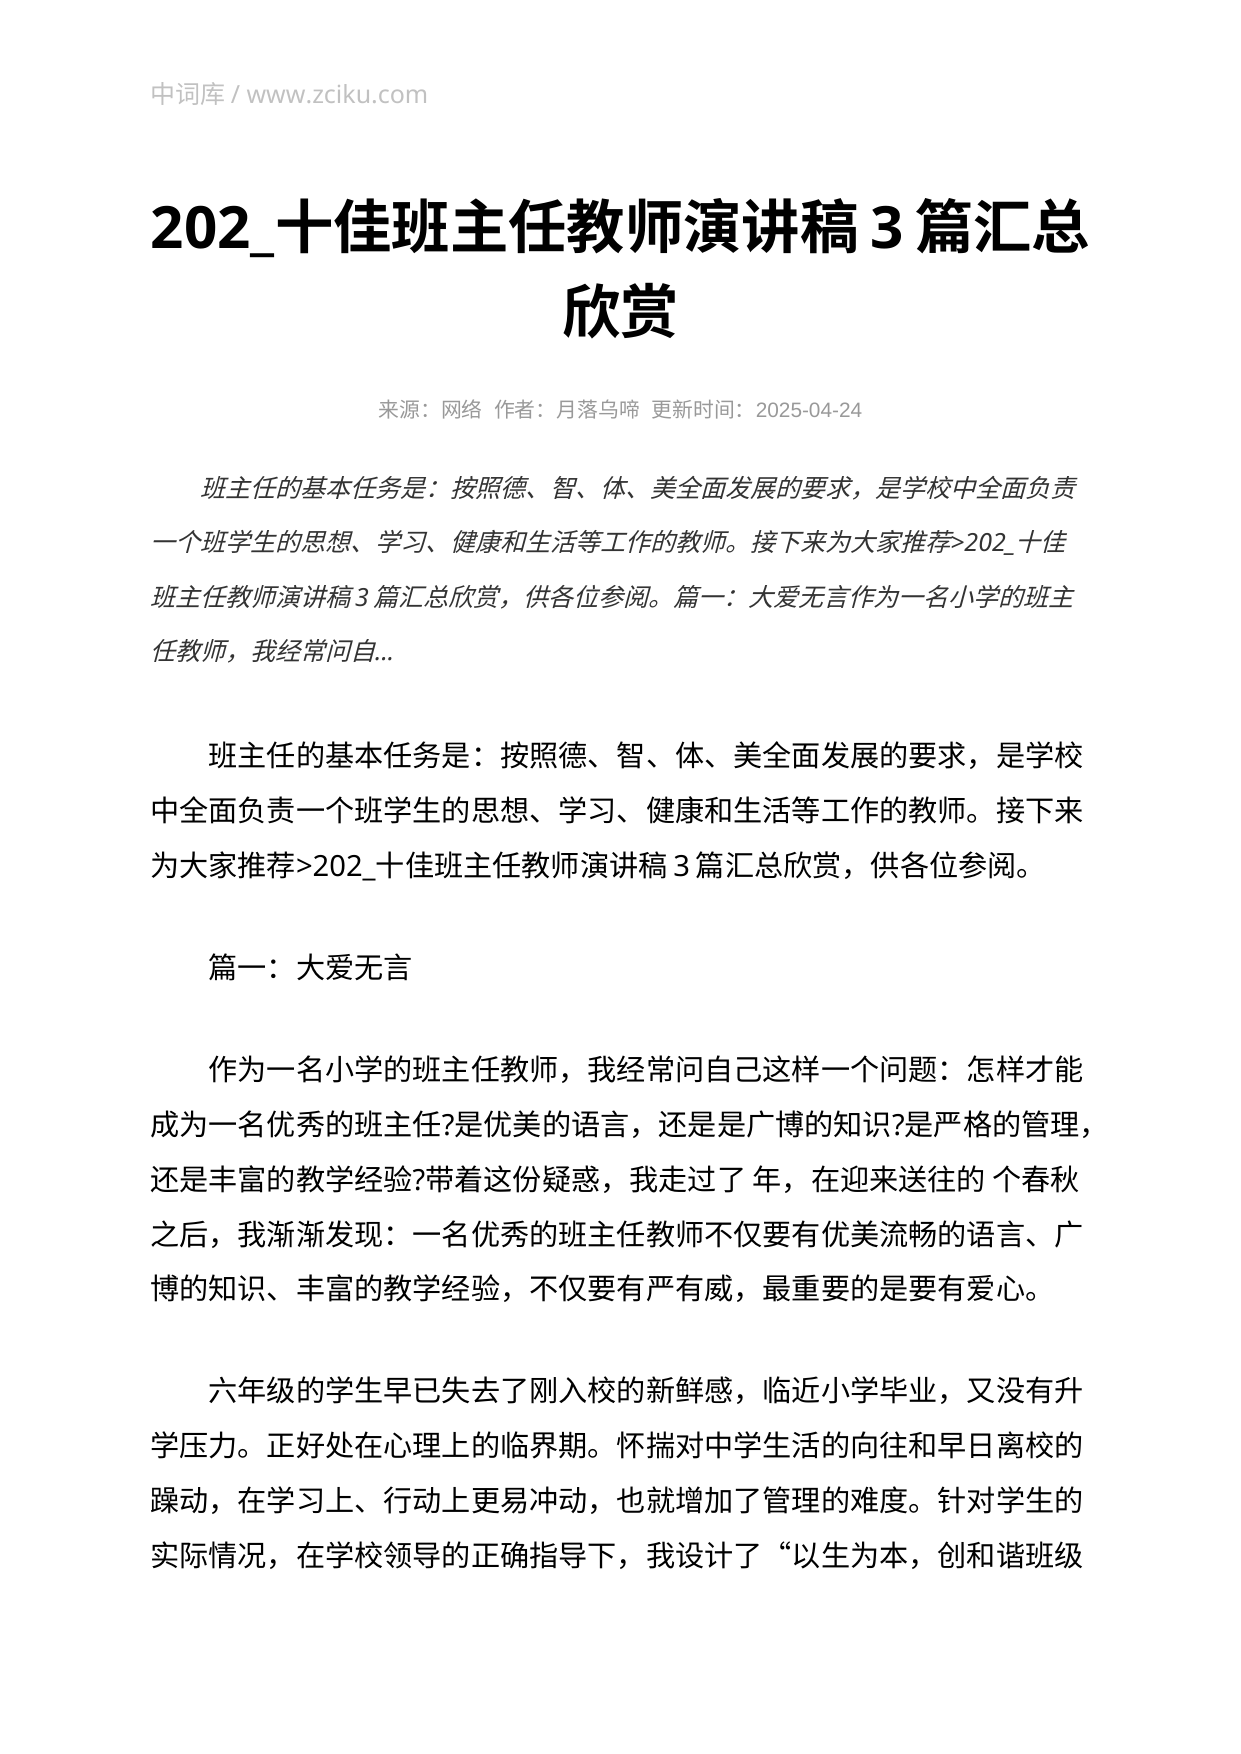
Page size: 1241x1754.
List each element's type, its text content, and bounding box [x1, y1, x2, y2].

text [150, 1368, 1090, 1575]
text 来源：网络 作者：月落乌啼 更新时间：2025-04-24 [150, 397, 1090, 421]
text 作为一名小学的班主任教师，我经常问自己这样一个问题：怎样才能成为一名优秀的班主任?是优美的语言，还是是广博的知识?是严格的管理，还是丰富的教学经验?带着这份疑惑，我走过了 年，在迎来送往的 个春秋之后，我渐渐发现：一名优秀的班主任教师不仅要有优美流畅的语言、广博的知识、丰富的教学经验，不仅要有严有威，最重要的是要有爱心。 [150, 1046, 1090, 1308]
text 篇一：大爱无言 [150, 944, 1090, 987]
text 班主任的基本任务是：按照德、智、体、美全面发展的要求，是学校中全面负责一个班学生的思想、学习、健康和生活等工作的教师。接下来为大家推荐>202_十佳班主任教师演讲稿3篇汇总欣赏，供各位参阅。篇一：大爱无言作为一名小学的班主任教师，我经常问自... [150, 468, 1090, 668]
text 班主任的基本任务是：按照德、智、体、美全面发展的要求，是学校中全面负责一个班学生的思想、学习、健康和生活等工作的教师。接下来为大家推荐>202_十佳班主任教师演讲稿3篇汇总欣赏，供各位参阅。 [150, 733, 1090, 885]
subtitle 202_十佳班主任教师演讲稿3篇汇总欣赏 [150, 181, 1090, 351]
